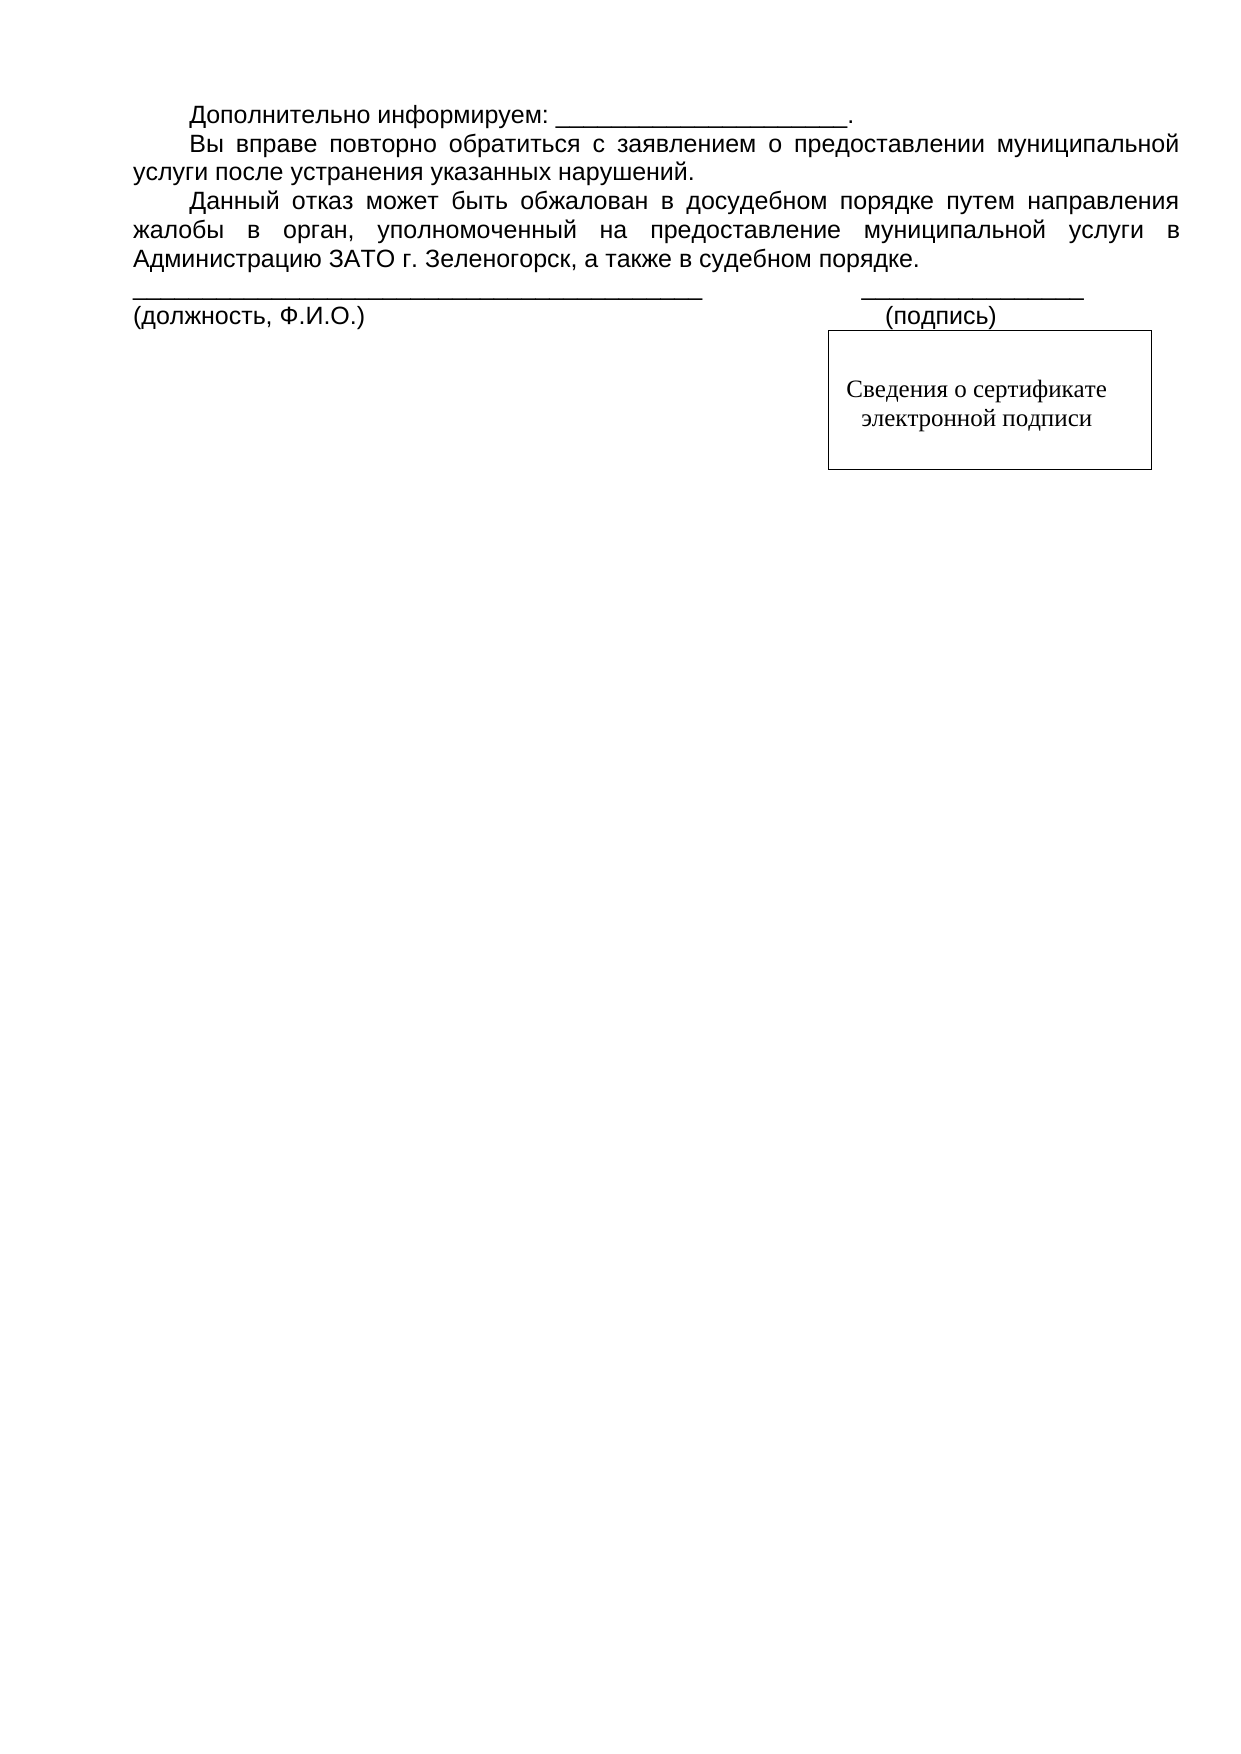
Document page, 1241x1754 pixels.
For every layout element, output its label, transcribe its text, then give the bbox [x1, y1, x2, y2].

text Дополнительно информируем: _____________________. [133, 100, 1181, 128]
text Данный отказ может быть обжалован в досудебном порядке путем направления жалобы в орган, уполномоченный на предоставление муниципальной услуги в Администрацию ЗАТО г. Зеленогорск, а также в судебном порядке. [133, 186, 1181, 272]
text Вы вправе повторно обратиться с заявлением о предоставлении муниципальной услуги после устранения указанных нарушений. [133, 128, 1181, 186]
text _________________________________________ ________________ (должность, Ф.И.О.) (подпись) [133, 272, 1181, 330]
